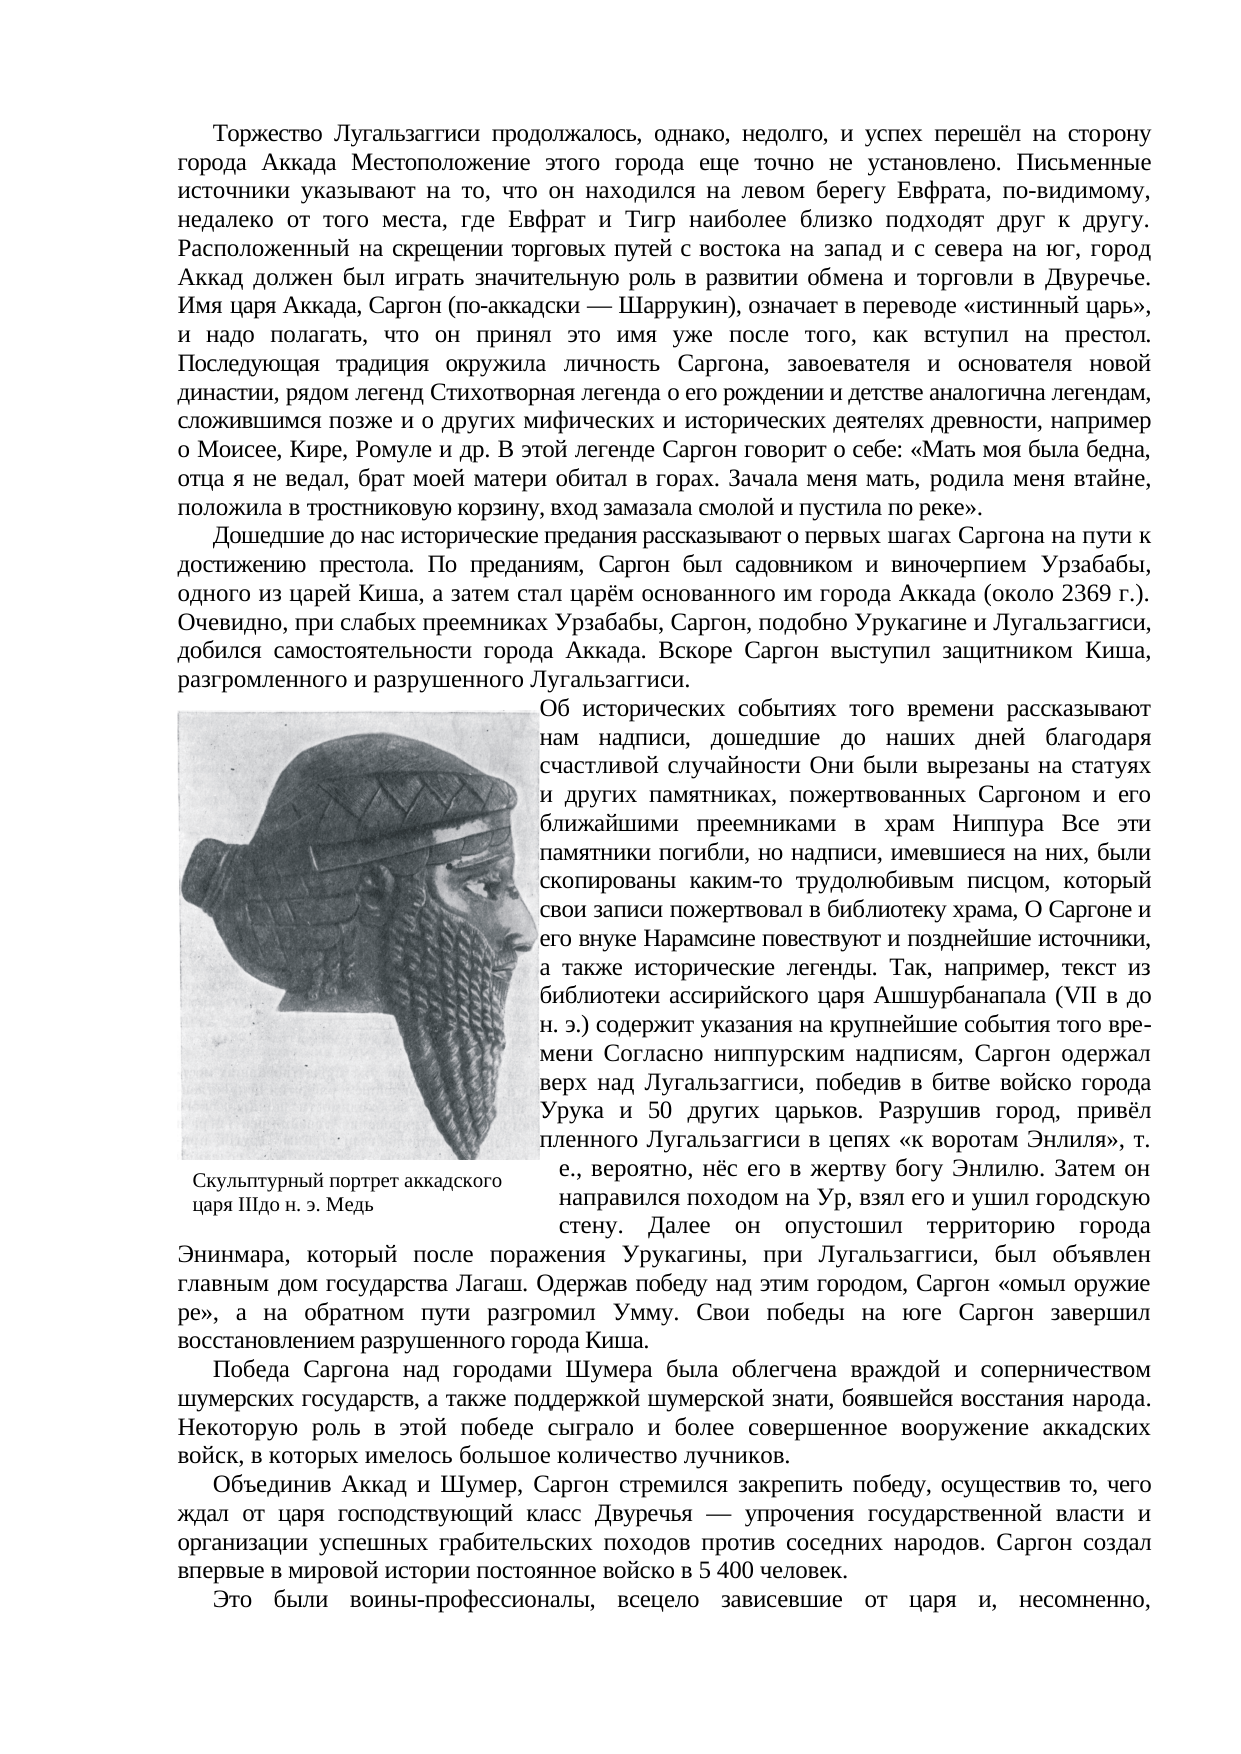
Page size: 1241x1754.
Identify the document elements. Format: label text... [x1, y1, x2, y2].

text Объединив Аккад и Шумер, Саргон стремился закрепить победу, осуществив то, чего ждал от царя господствующий класс Двуречья — упрочения государственной власти и организации успешных грабительских походов против соседних народов. Саргон создал впервые в мировой истории постоянное войско в 5 400 человек. [177, 1469, 1152, 1584]
picture [177, 710, 540, 1160]
text Дошедшие до нас исторические предания рассказывают о первых шагах Саргона на пути к достижению престола. По преданиям, Саргон был садовником и виночерпием Урзабабы, одного из царей Киша, а затем стал царём основанного им города Аккада (около 2369 г.). Очевидно, при слабых преемниках Урзабабы, Саргон, подобно Урукагине и Лугальзаггиси, добился самостоятельности города Аккада. Вскоре Саргон выступил защитником Киша, разгромленного и разрушенного Лугальзаггиси. [177, 521, 1152, 693]
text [177, 1584, 1152, 1613]
text Торжество Лугальзаггиси продолжалось, однако, недолго, и успех перешёл на сторону города Аккада Местоположение этого города еще точно не установлено. Письменные источники указывают на то, что он находился на левом берегу Евфрата, по-видимому, недалеко от того места, где Евфрат и Тигр наиболее близко подходят друг к другу. Расположенный на скрещении торговых путей с востока на запад и с севера на юг, город Аккад должен был играть значительную роль в развитии обмена и торговли в Двуречье. Имя царя Аккада, Саргон (по-аккадски — Шаррукин), означает в переводе «истинный царь», и надо полагать, что он принял это имя уже после того, как вступил на престол. Последующая традиция окружила личность Саргона, завоевателя и основателя новой династии, рядом легенд Стихотворная легенда о его рождении и детстве аналогична легендам, сложившимся позже и о других мифических и исторических деятелях древности, например о Моисее, Кире, Ромуле и др. В этой легенде Саргон говорит о себе: «Мать моя была бедна, отца я не ведал, брат моей матери обитал в горах. Зачала меня мать, родила меня втайне, положила в тростниковую корзину, вход замазала смолой и пустила по реке». [177, 118, 1152, 521]
text Победа Саргона над городами Шумера была облегчена враждой и соперничеством шумерских государств, а также поддержкой шумерской знати, боявшейся восстания народа. Некоторую роль в этой победе сыграло и более совершенное вооружение аккадских войск, в которых имелось большое количество лучников. [177, 1354, 1152, 1469]
